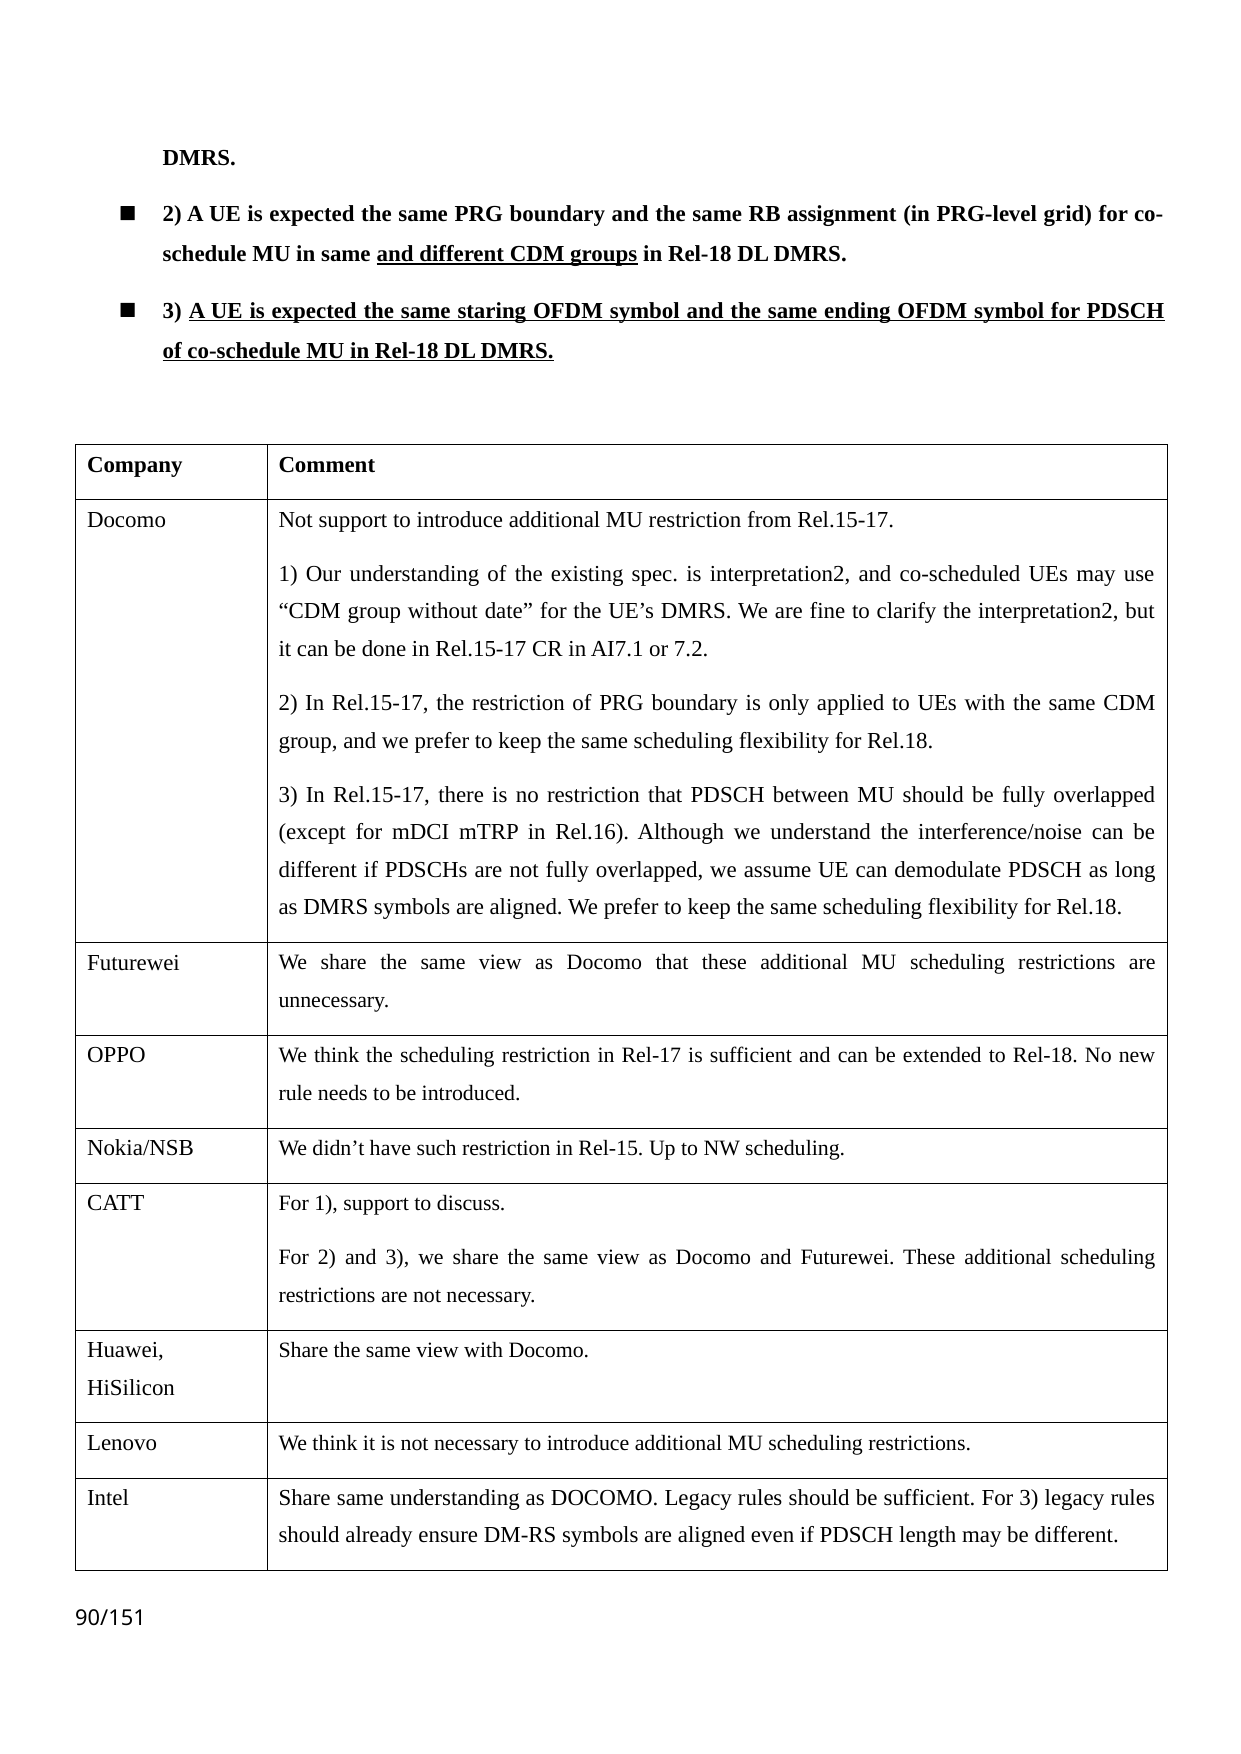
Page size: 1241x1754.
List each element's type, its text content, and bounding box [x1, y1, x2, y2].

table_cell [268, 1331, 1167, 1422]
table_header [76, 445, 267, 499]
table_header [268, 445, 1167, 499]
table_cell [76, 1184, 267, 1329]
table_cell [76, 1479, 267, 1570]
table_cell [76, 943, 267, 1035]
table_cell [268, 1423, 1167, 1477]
list 3) A UE is expected the same staring OFDM symbol and the same ending OFDM symbol for PDSCH of co-schedule MU in Rel-18 DL DMRS. [119, 291, 1165, 369]
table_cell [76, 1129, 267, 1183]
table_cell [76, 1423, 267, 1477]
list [119, 138, 1165, 176]
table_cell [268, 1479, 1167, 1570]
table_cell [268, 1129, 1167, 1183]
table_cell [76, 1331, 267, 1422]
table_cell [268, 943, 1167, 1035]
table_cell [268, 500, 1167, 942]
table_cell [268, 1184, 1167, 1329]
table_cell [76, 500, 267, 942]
list 2) A UE is expected the same PRG boundary and the same RB assignment (in PRG-level grid) for co-schedule MU in same and different CDM groups in Rel-18 DL DMRS. [119, 194, 1165, 272]
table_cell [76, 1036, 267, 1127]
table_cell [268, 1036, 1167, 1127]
